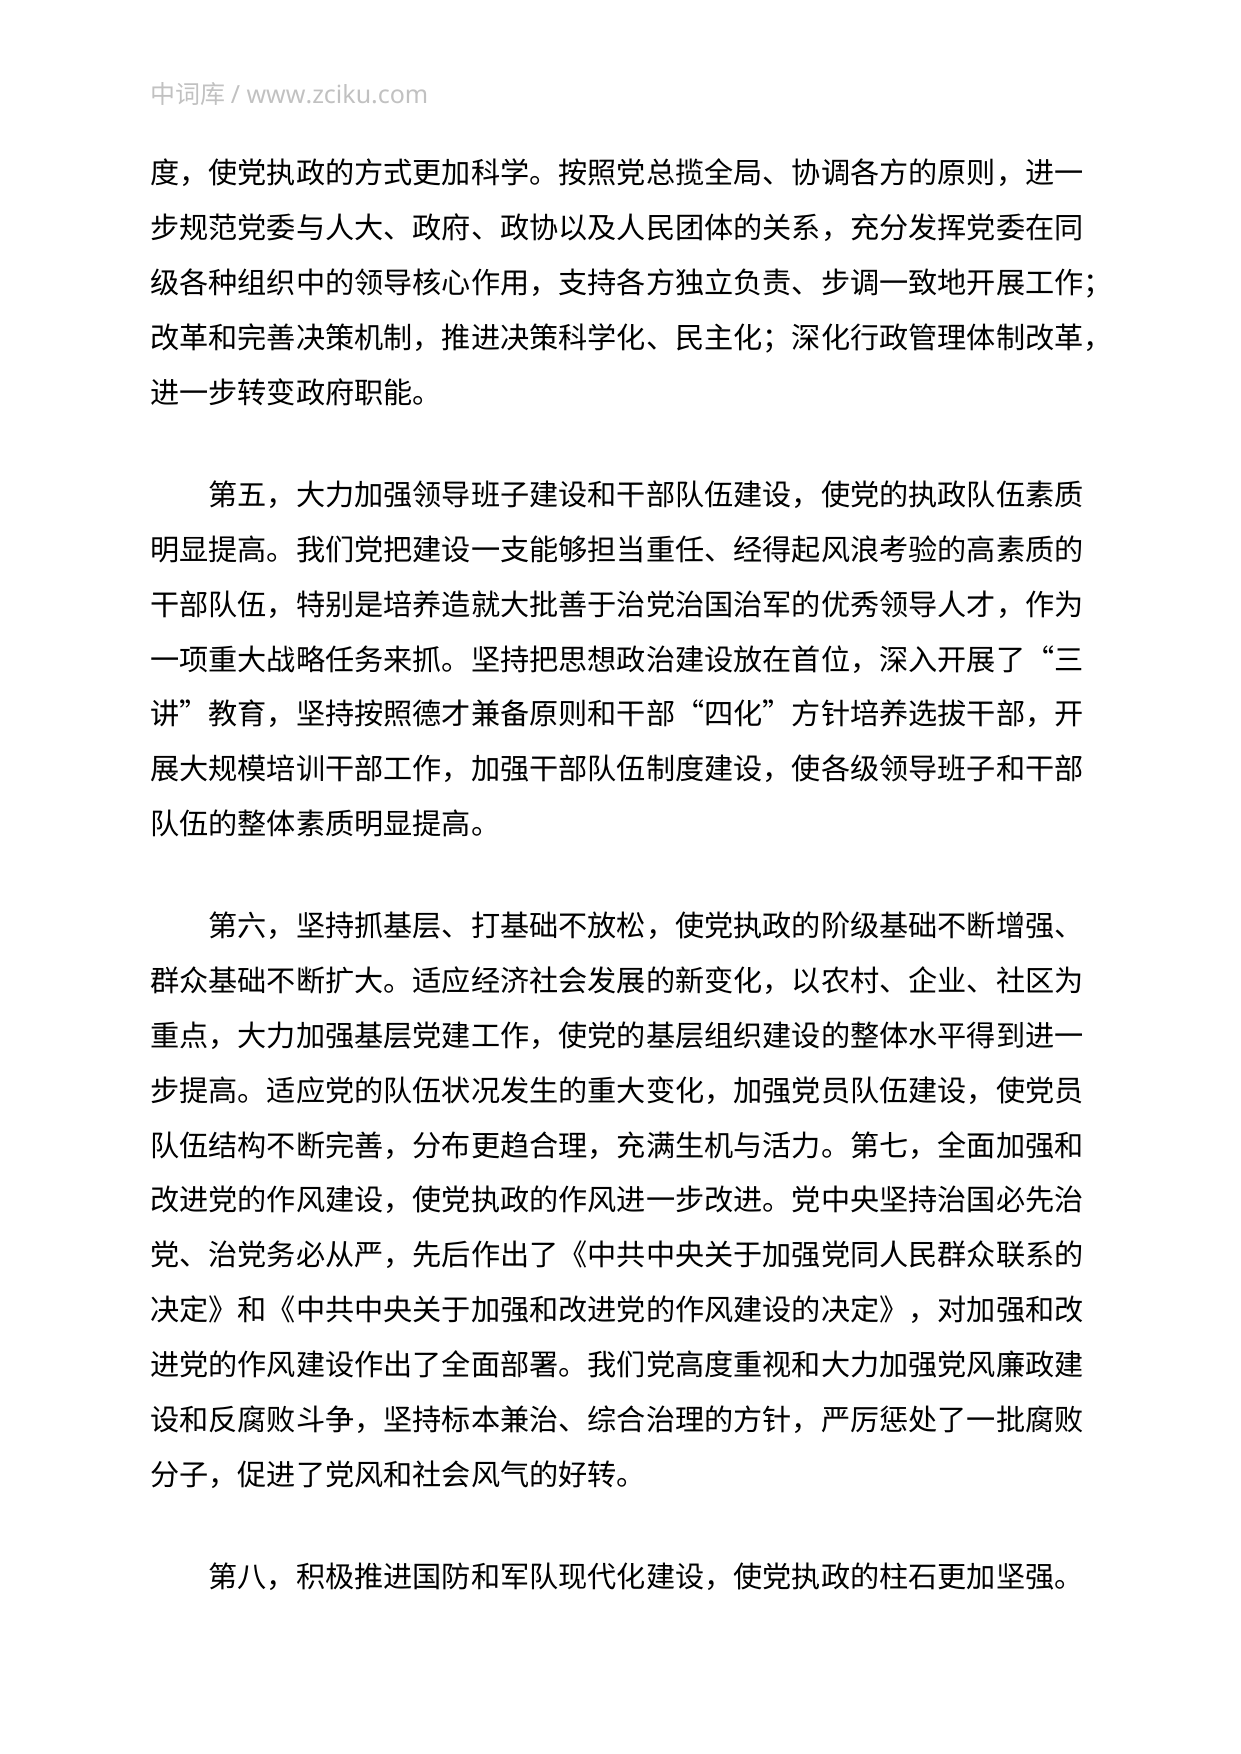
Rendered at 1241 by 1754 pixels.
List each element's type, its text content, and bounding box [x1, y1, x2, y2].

text 第五，大力加强领导班子建设和干部队伍建设，使党的执政队伍素质明显提高。我们党把建设一支能够担当重任、经得起风浪考验的高素质的干部队伍，特别是培养造就大批善于治党治国治军的优秀领导人才，作为一项重大战略任务来抓。坚持把思想政治建设放在首位，深入开展了“三讲”教育，坚持按照德才兼备原则和干部“四化”方针培养选拔干部，开展大规模培训干部工作，加强干部队伍制度建设，使各级领导班子和干部队伍的整体素质明显提高。 [150, 471, 1090, 843]
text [150, 1553, 1090, 1596]
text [150, 150, 1090, 412]
text 第六，坚持抓基层、打基础不放松，使党执政的阶级基础不断增强、群众基础不断扩大。适应经济社会发展的新变化，以农村、企业、社区为重点，大力加强基层党建工作，使党的基层组织建设的整体水平得到进一步提高。适应党的队伍状况发生的重大变化，加强党员队伍建设，使党员队伍结构不断完善，分布更趋合理，充满生机与活力。第七，全面加强和改进党的作风建设，使党执政的作风进一步改进。党中央坚持治国必先治党、治党务必从严，先后作出了《中共中央关于加强党同人民群众联系的决定》和《中共中央关于加强和改进党的作风建设的决定》，对加强和改进党的作风建设作出了全面部署。我们党高度重视和大力加强党风廉政建设和反腐败斗争，坚持标本兼治、综合治理的方针，严厉惩处了一批腐败分子，促进了党风和社会风气的好转。 [150, 902, 1090, 1494]
